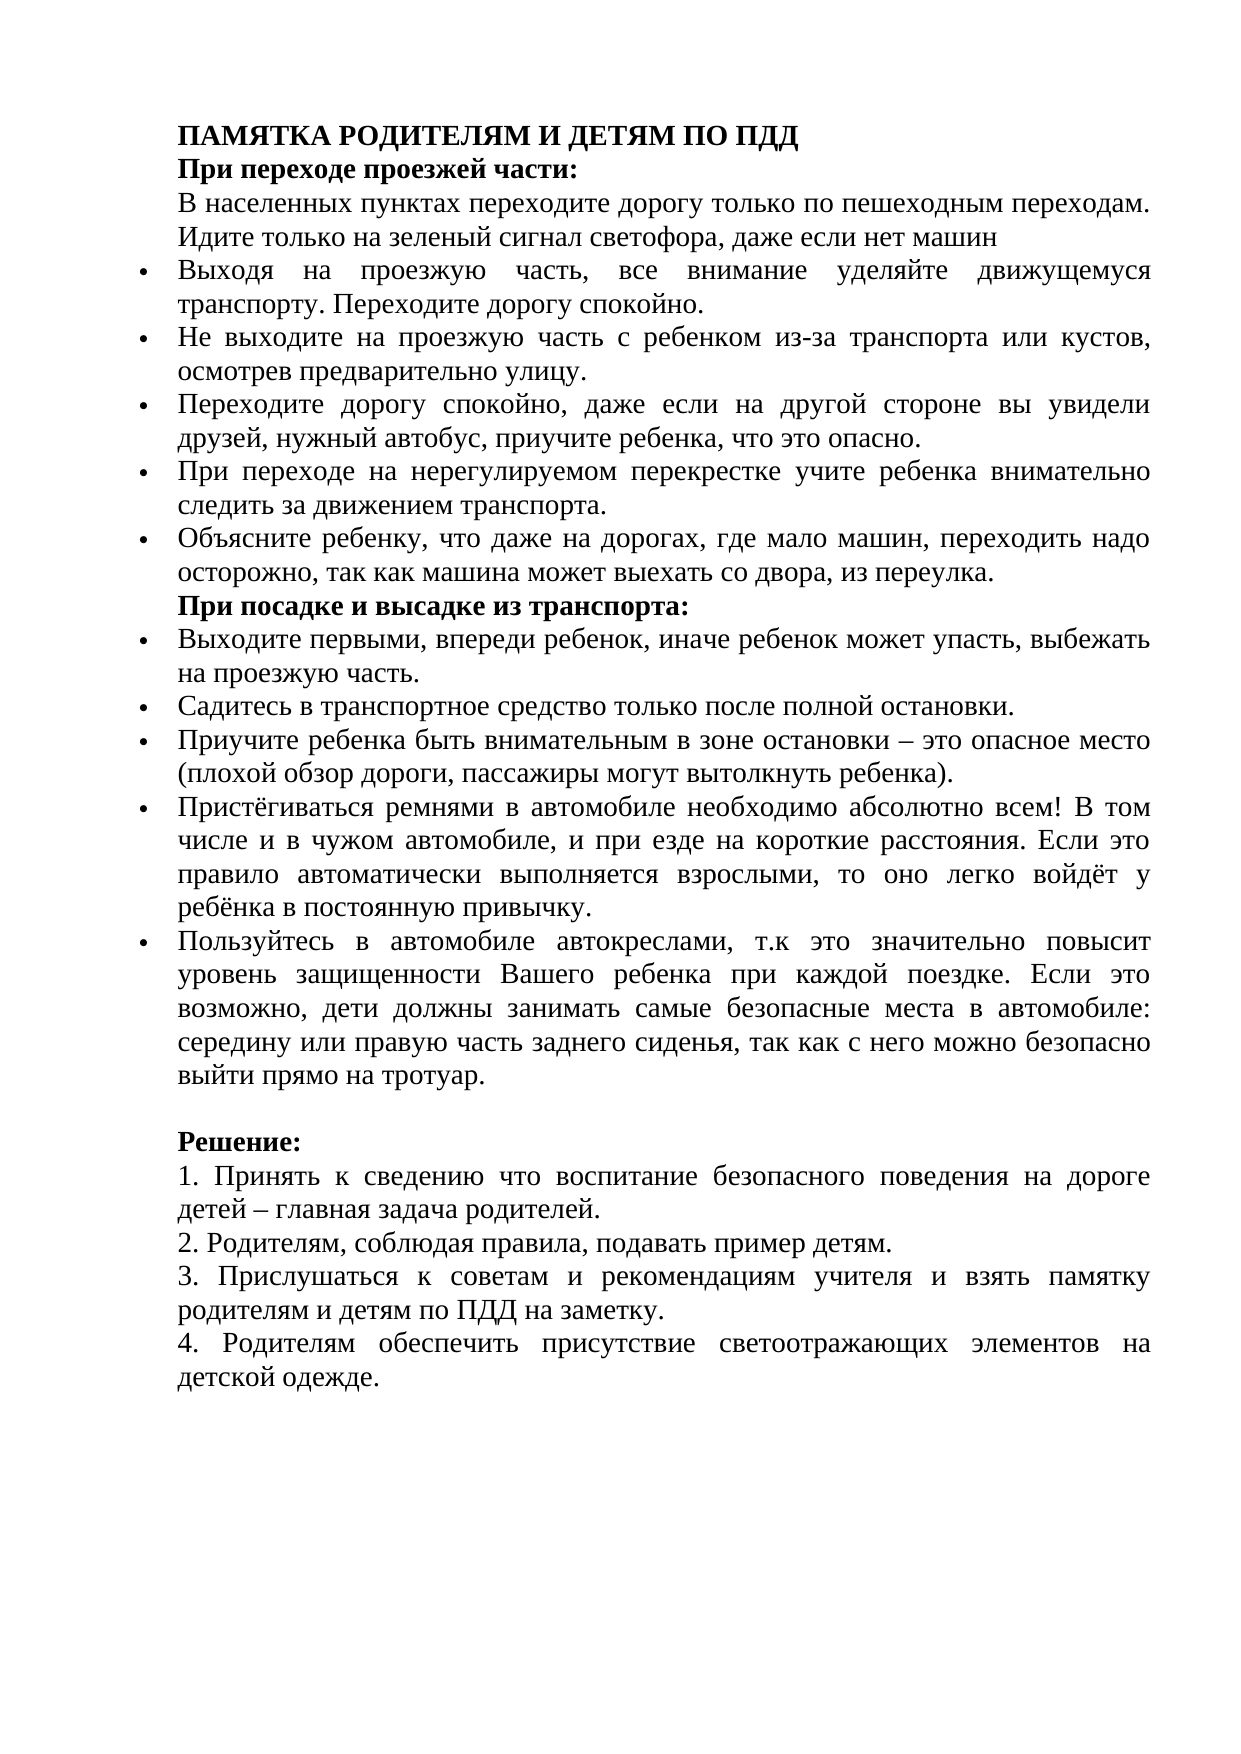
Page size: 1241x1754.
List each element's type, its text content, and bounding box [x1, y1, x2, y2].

text При переходе проезжей части: [177, 152, 1152, 185]
text 3. Прислушаться к советам и рекомендациям учителя и взять памятку родителям и детям по ПДД на заметку. [177, 1258, 1152, 1326]
list Пользуйтесь в автомобиле автокреслами, т.к это значительно повысит уровень защищенности Вашего ребенка при каждой поездке. Если это возможно, дети должны занимать самые безопасные места в автомобиле: середину или правую часть заднего сиденья, так как с него можно безопасно выйти прямо на тротуар. [140, 923, 1152, 1091]
list Выходя на проезжую часть, все внимание уделяйте движущемуся транспорту. Переходите дорогу спокойно. [140, 252, 1152, 319]
list Пристёгиваться ремнями в автомобиле необходимо абсолютно всем! В том числе и в чужом автомобиле, и при езде на короткие расстояния. Если это правило автоматически выполняется взрослыми, то оно легко войдёт у ребёнка в постоянную привычку. [140, 789, 1152, 923]
text ПАМЯТКА РОДИТЕЛЯМ И ДЕТЯМ ПО ПДД [177, 118, 1152, 152]
list Объясните ребенку, что даже на дорогах, где мало машин, переходить надо осторожно, так как машина может выехать со двора, из переулка. [140, 521, 1152, 588]
text 1. Принять к сведению что воспитание безопасного поведения на дороге детей – главная задача родителей. [177, 1158, 1152, 1225]
text В населенных пунктах переходите дорогу только по пешеходным переходам. Идите только на зеленый сигнал светофора, даже если нет машин [177, 185, 1152, 252]
list Выходите первыми, впереди ребенок, иначе ребенок может упасть, выбежать на проезжую часть. [140, 621, 1152, 688]
list При переходе на нерегулируемом перекрестке учите ребенка внимательно следить за движением транспорта. [140, 453, 1152, 521]
text 2. Родителям, соблюдая правила, подавать пример детям. [177, 1225, 1152, 1258]
text При посадке и высадке из транспорта: [177, 588, 1152, 621]
list Садитесь в транспортное средство только после полной остановки. [140, 688, 1152, 722]
text Решение: [177, 1124, 1152, 1158]
list Не выходите на проезжую часть с ребенком из-за транспорта или кустов, осмотрев предварительно улицу. [140, 319, 1152, 386]
list Приучите ребенка быть внимательным в зоне остановки – это опасное место (плохой обзор дороги, пассажиры могут вытолкнуть ребенка). [140, 722, 1152, 789]
list Переходите дорогу спокойно, даже если на другой стороне вы увидели друзей, нужный автобус, приучите ребенка, что это опасно. [140, 386, 1152, 453]
text 4. Родителям обеспечить присутствие светоотражающих элементов на детской одежде. [177, 1326, 1152, 1393]
